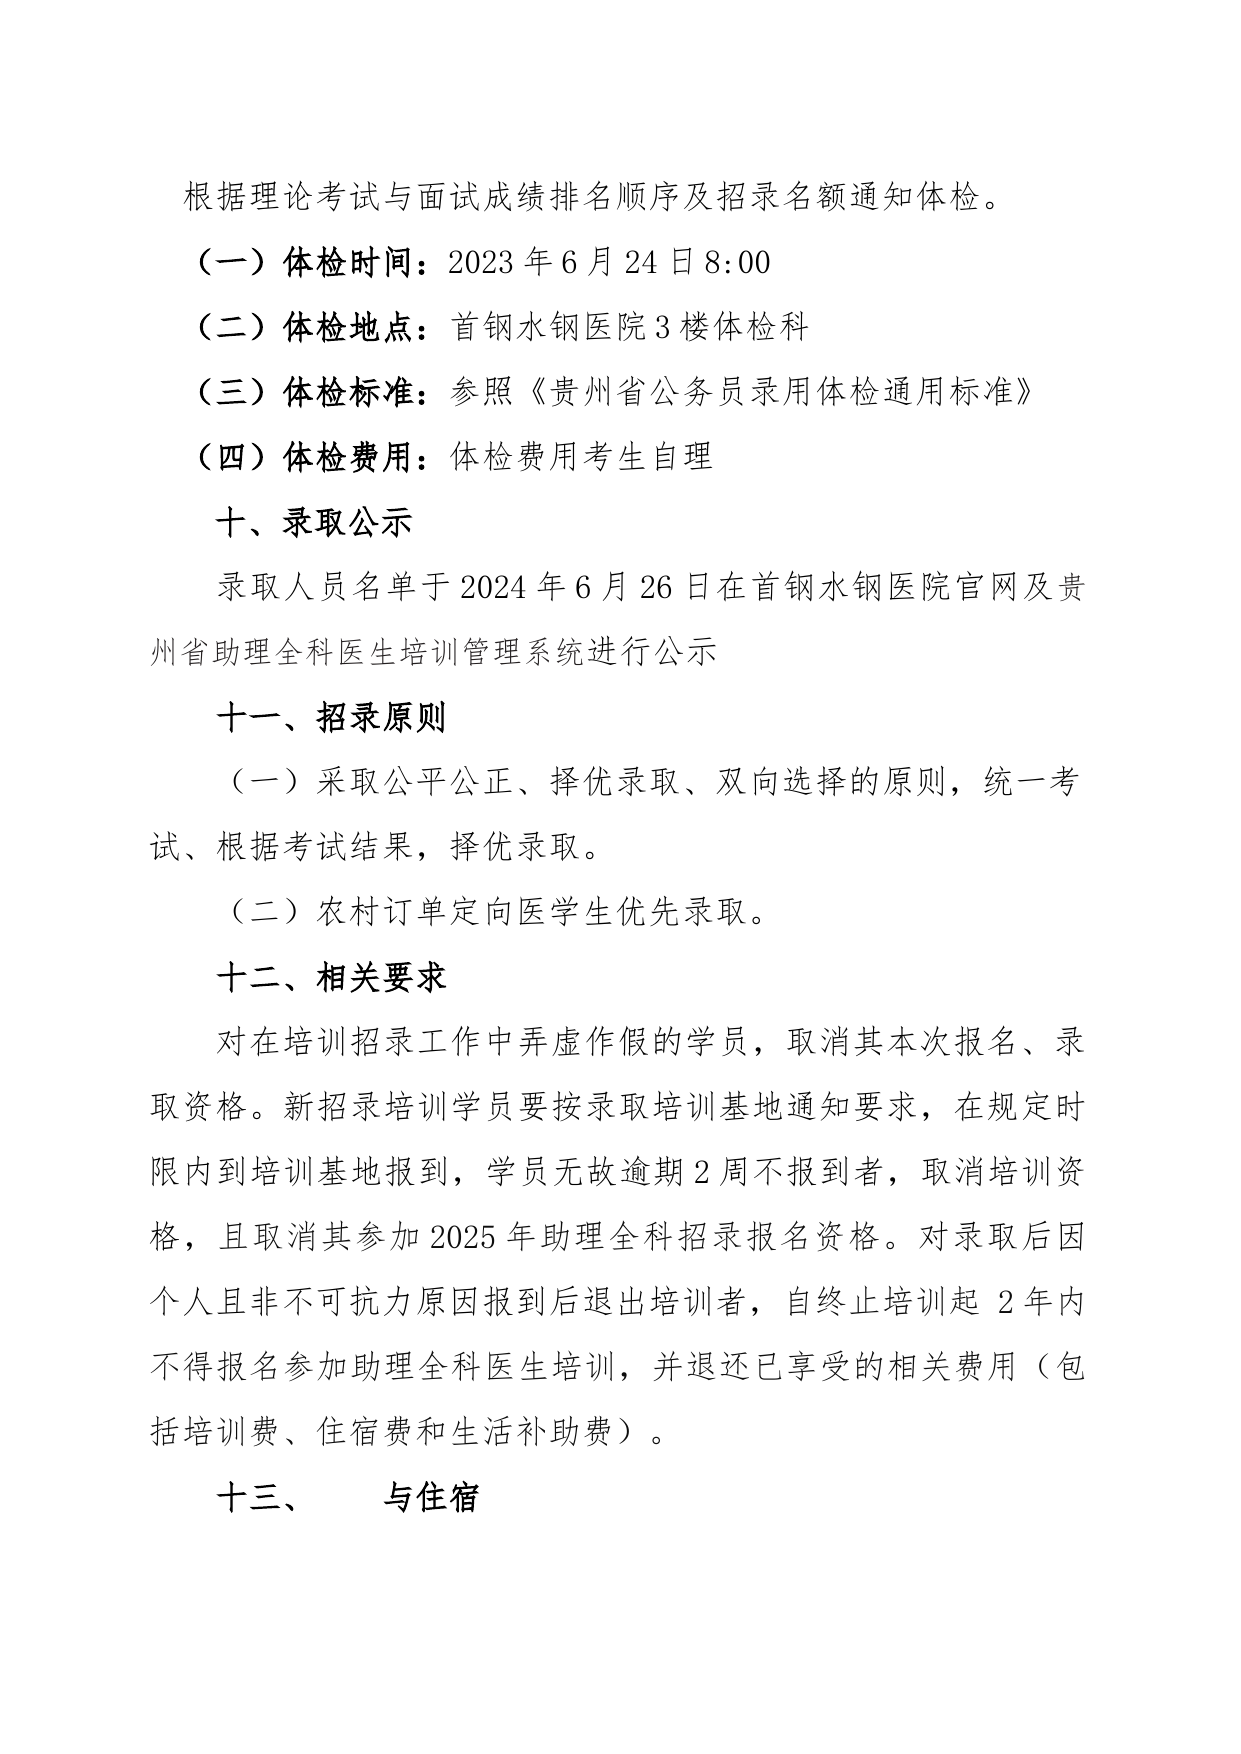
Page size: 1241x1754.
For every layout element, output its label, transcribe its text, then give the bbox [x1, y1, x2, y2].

text （一）采取公平公正、择优录取、双向选择的原则，统一考试、根据考试结果，择优录取。 [148, 747, 1088, 877]
text （三）体检标准：参照《贵州省公务员录用体检通用标准》 [148, 357, 1088, 422]
text 对在培训招录工作中弄虚作假的学员，取消其本次报名、录取资格。新招录培训学员要按录取培训基地通知要求，在规定时限内到培训基地报到，学员无故逾期2周不报到者，取消培训资格，且取消其参加2025年助理全科招录报名资格。对录取后因个人且非不可抗力原因报到后退出培训者，自终止培训起 2年内不得报名参加助理全科医生培训，并退还已享受的相关费用（包括培训费、住宿费和生活补助费）。 [148, 1007, 1088, 1345]
text 根据理论考试与面试成绩排名顺序及招录名额通知体检。 [148, 162, 1088, 227]
list 录取公示 [213, 487, 1088, 552]
text 十三、待遇与住宿 [148, 1462, 1088, 1527]
text 对在培训招录工作中弄虚作假的学员，取消其本次报名、录取资格。新招录培训学员要按录取培训基地通知要求，在规定时限内到培训基地报到，学员无故逾期2周不报到者，取消培训资格，且取消其参加2025年助理全科招录报名资格。对录取后因个人且非不可抗力原因报到后退出培训者，自终止培训起 2年内不得报名参加助理全科医生培训，并退还已享受的相关费用（包括培训费、住宿费和生活补助费）。 [148, 1383, 1088, 1462]
text （一）体检时间：2023年6月24日8:00 [148, 227, 1088, 292]
text 录取人员名单于2024年6月26日在首钢水钢医院官网及贵州省助理全科医生培训管理系统进行公示 [148, 552, 1088, 682]
text 十一、招录原则 [148, 682, 1088, 747]
text （四）体检费用：体检费用考生自理 [148, 422, 1088, 487]
text （二）农村订单定向医学生优先录取。 [148, 877, 1088, 942]
text （二）体检地点：首钢水钢医院3楼体检科 [148, 292, 1088, 357]
text 十二、相关要求 [148, 942, 1088, 1007]
